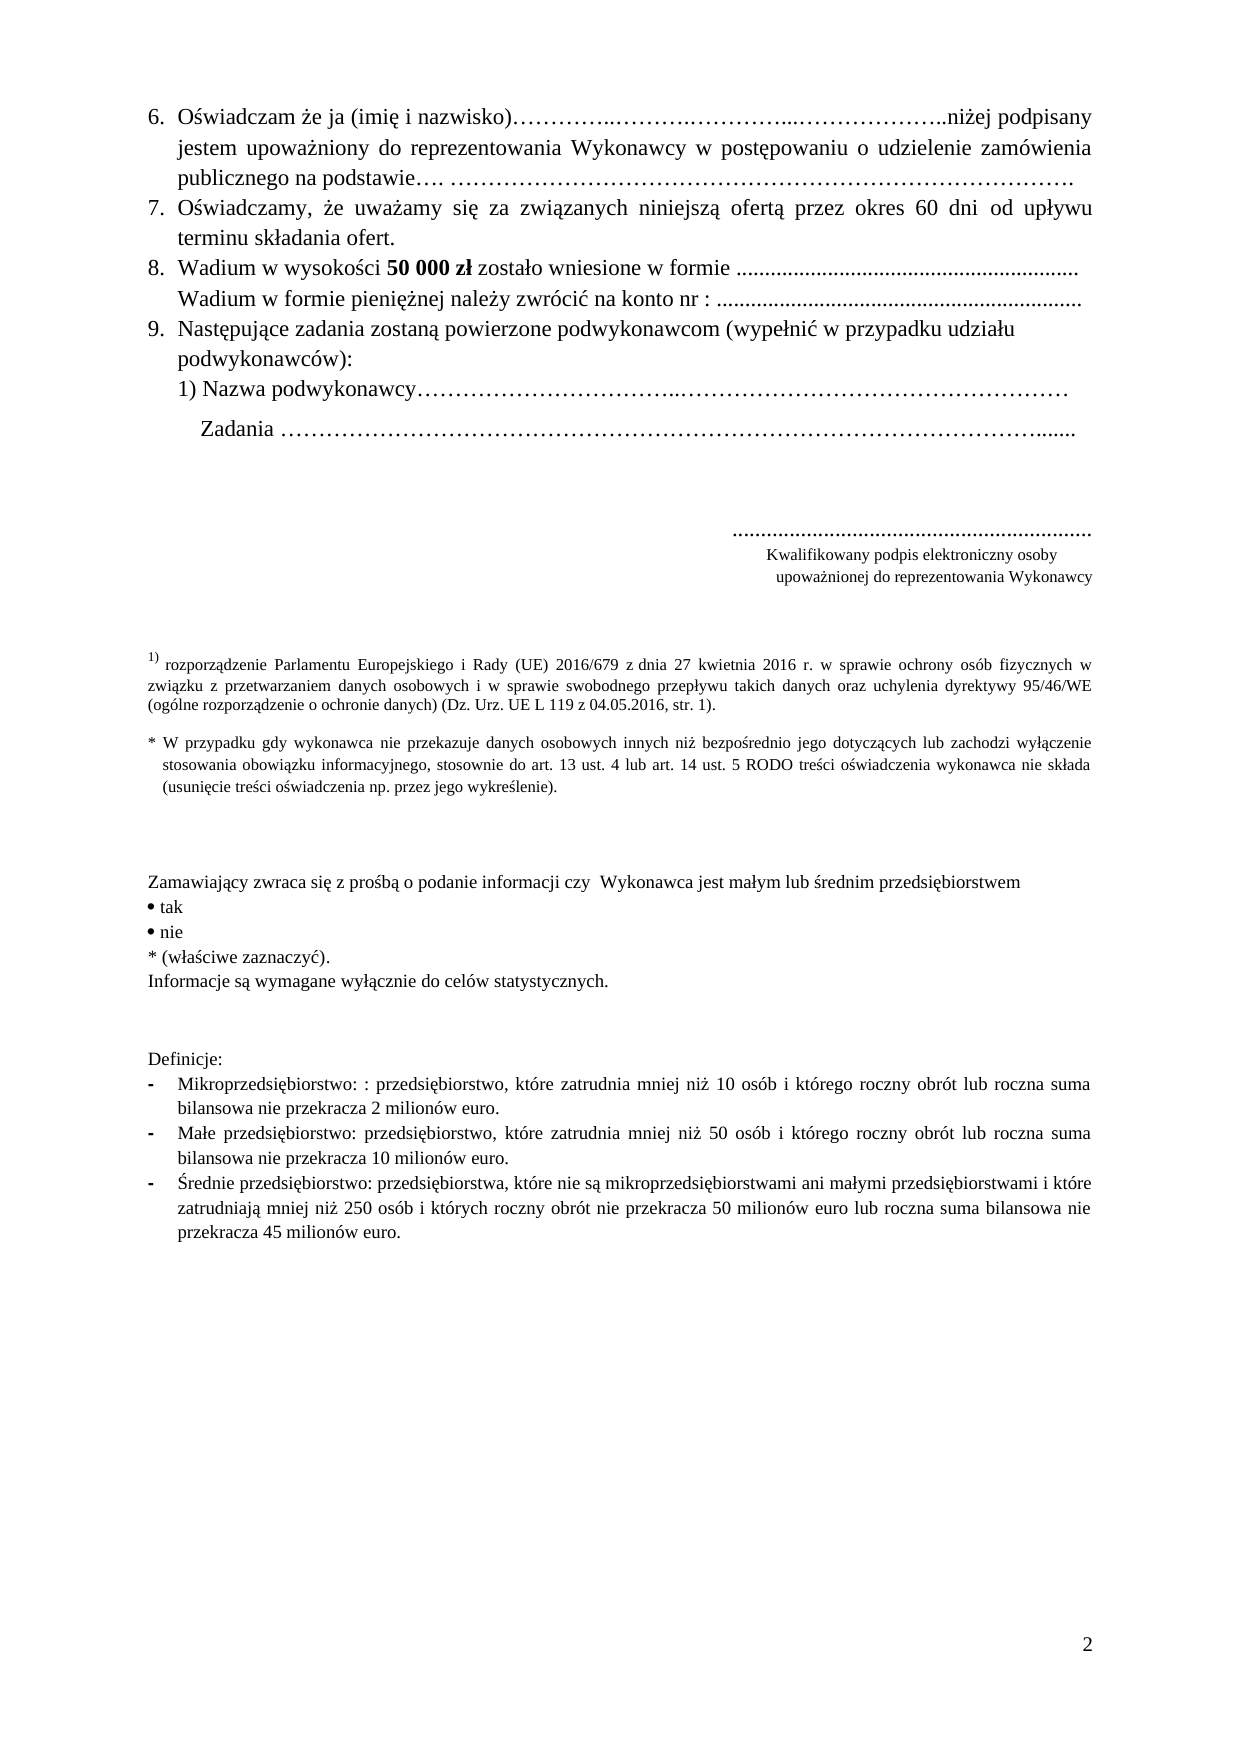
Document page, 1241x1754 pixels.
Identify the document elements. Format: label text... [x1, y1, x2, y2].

text Zadania ………………………………………………………………………………………....... [177, 415, 1093, 441]
text * W przypadku gdy wykonawca nie przekazuje danych osobowych innych niż bezpośrednio jego dotyczących lub zachodzi wyłączenie stosowania obowiązku informacyjnego, stosownie do art. 13 ust. 4 lub art. 14 ust. 5 RODO treści oświadczenia wykonawca nie składa (usunięcie treści oświadczenia np. przez jego wykreślenie). [148, 733, 1093, 796]
text tak [148, 896, 1093, 918]
text ............................................................... [148, 515, 1093, 541]
text upoważnionej do reprezentowania Wykonawcy [148, 567, 1093, 586]
text nie [148, 921, 1093, 942]
text Zamawiający zwraca się z prośbą o podanie informacji czy Wykonawca jest małym lub średnim przedsiębiorstwem [148, 871, 1093, 893]
list Średnie przedsiębiorstwo: przedsiębiorstwa, które nie są mikroprzedsiębiorstwami ani małymi przedsiębiorstwami i które zatrudniają mniej niż 250 osób i których roczny obrót nie przekracza 50 milionów euro lub roczna suma bilansowa nie przekracza 45 milionów euro. [148, 1172, 1093, 1243]
list Wadium w wysokości 50 000 zł zostało wniesione w formie ............................................................ Wadium w formie pieniężnej należy zwrócić na konto nr : ................................................................ [148, 254, 1093, 311]
list Oświadczamy, że uważamy się za związanych niniejszą ofertą przez okres 60 dni od upływu terminu składania ofert. [148, 194, 1093, 251]
list Następujące zadania zostaną powierzone podwykonawcom (wypełnić w przypadku udziału podwykonawców): [148, 315, 1093, 371]
list Oświadczam że ja (imię i nazwisko)…………..……….…………...………………..niżej podpisany jestem upoważniony do reprezentowania Wykonawcy w postępowaniu o udzielenie zamówienia publicznego na podstawie…. ………………………………………………………………………. [148, 103, 1093, 190]
list Mikroprzedsiębiorstwo: : przedsiębiorstwo, które zatrudnia mniej niż 10 osób i którego roczny obrót lub roczna suma bilansowa nie przekracza 2 milionów euro. [148, 1072, 1093, 1119]
text Kwalifikowany podpis elektroniczny osoby [148, 545, 1093, 564]
text 1) rozporządzenie Parlamentu Europejskiego i Rady (UE) 2016/679 z dnia 27 kwietnia 2016 r. w sprawie ochrony osób fizycznych w związku z przetwarzaniem danych osobowych i w sprawie swobodnego przepływu takich danych oraz uchylenia dyrektywy 95/46/WE (ogólne rozporządzenie o ochronie danych) (Dz. Urz. UE L 119 z 04.05.2016, str. 1). [148, 649, 1093, 714]
text Definicje: [148, 1048, 1093, 1069]
text 1) Nazwa podwykonawcy……………………………..…………………………………………… [177, 375, 1093, 402]
text * (właściwe zaznaczyć). [148, 946, 1093, 967]
list Małe przedsiębiorstwo: przedsiębiorstwo, które zatrudnia mniej niż 50 osób i którego roczny obrót lub roczna suma bilansowa nie przekracza 10 milionów euro. [148, 1122, 1093, 1168]
text Informacje są wymagane wyłącznie do celów statystycznych. [148, 970, 1093, 992]
